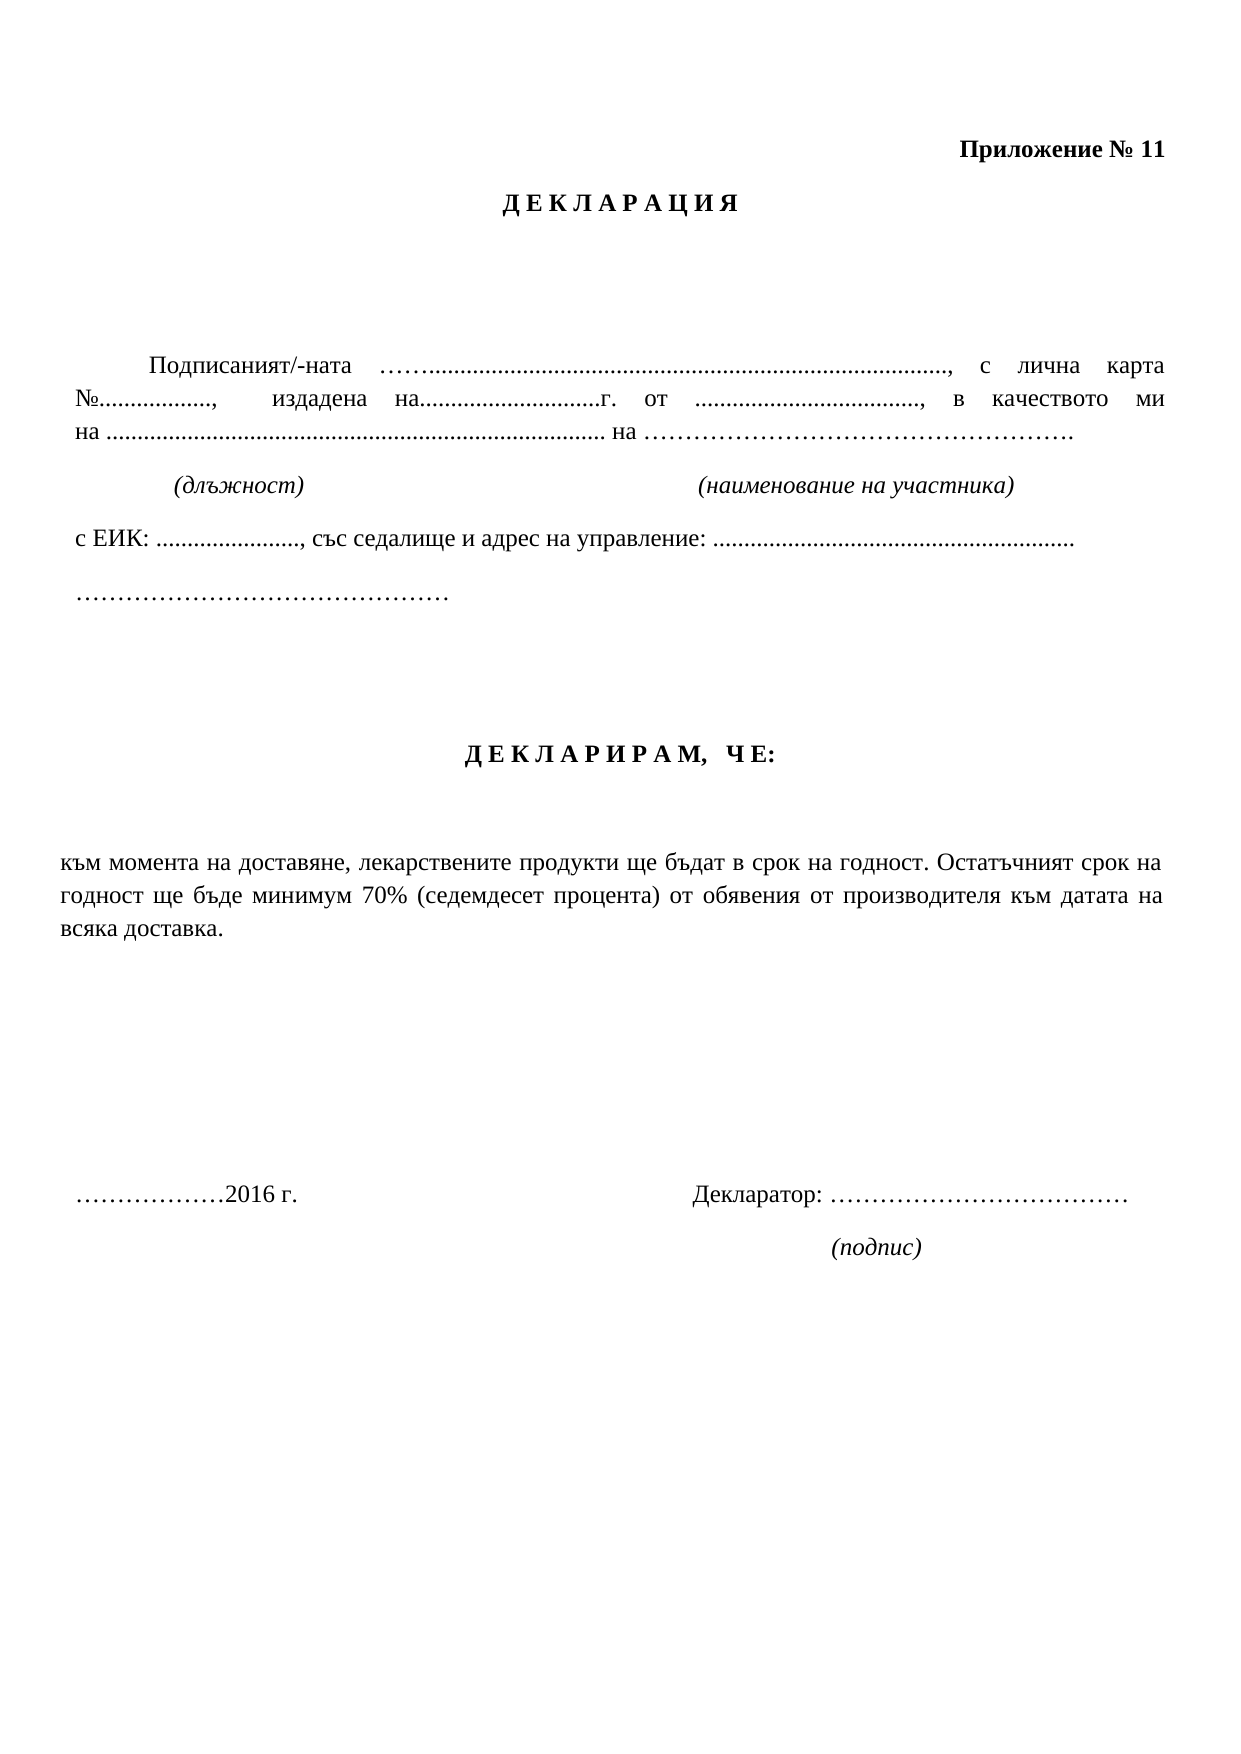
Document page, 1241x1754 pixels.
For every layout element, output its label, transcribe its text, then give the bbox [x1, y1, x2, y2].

text Д Е К Л А Р А Ц И Я [75, 188, 1165, 217]
text Приложение № 11 [75, 134, 1165, 163]
text към момента на доставяне, лекарствените продукти ще бъдат в срок на годност. Остатъчният срок на годност ще бъде минимум 70% (седемдесет процента) от обявения от производителя към датата на всяка доставка. [60, 847, 1163, 941]
text Д Е К Л А Р И Р А М, Ч Е: [75, 739, 1165, 768]
text Подписаният/-ната ……..................................................................................., с лична карта №.................., издадена на.............................г. от ...................................., в качеството ми на ................................................................................ на ……………………………………………. [75, 350, 1165, 444]
text ………………2016 г. Декларатор: ……………………………… [75, 1179, 1165, 1207]
text ……………………………………… [75, 577, 1165, 606]
text (длъжност) (наименование на участника) [75, 470, 1165, 498]
text (подпис) [75, 1232, 1165, 1261]
text с ЕИК: ......................., със седалище и адрес на управление: .......................................................... [75, 523, 1165, 552]
